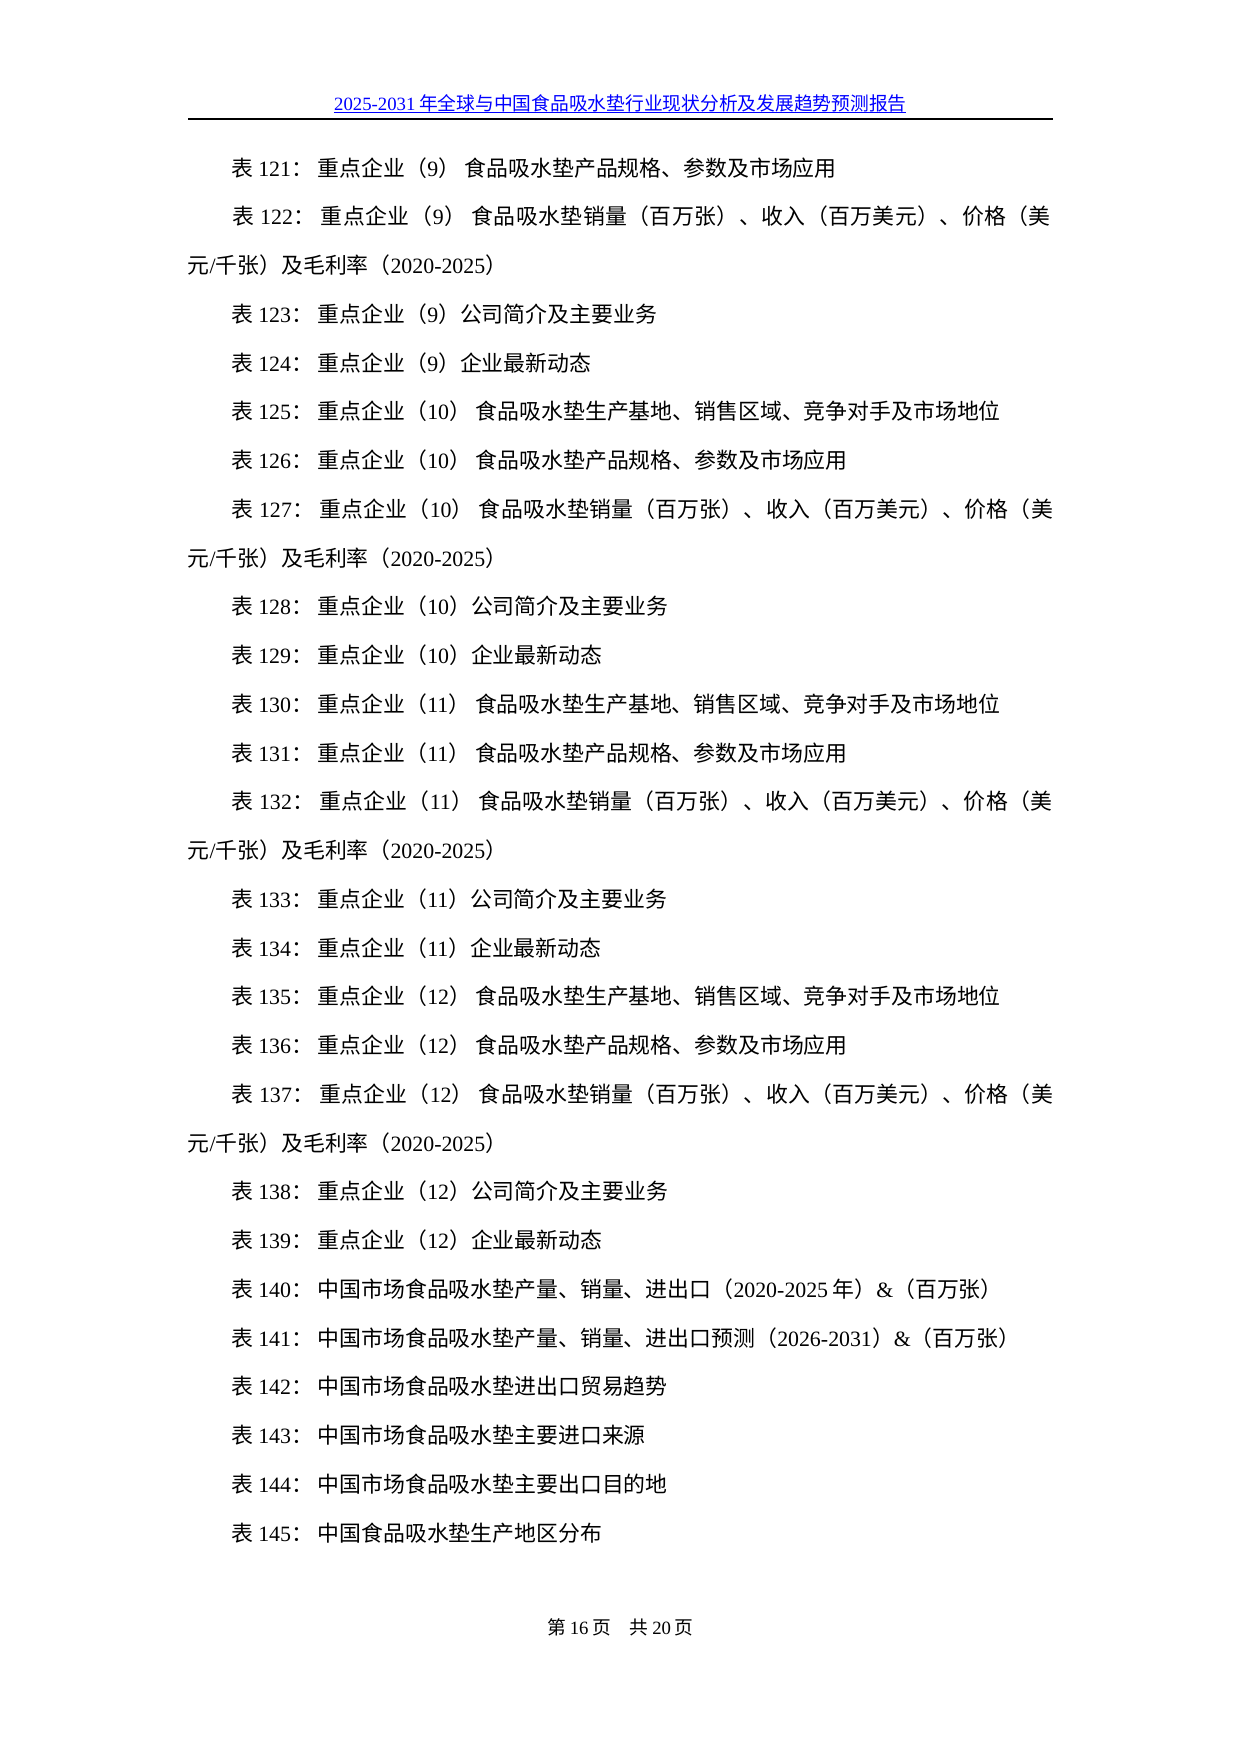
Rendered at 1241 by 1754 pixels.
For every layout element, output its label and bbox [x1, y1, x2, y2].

text [187, 150, 1053, 1548]
